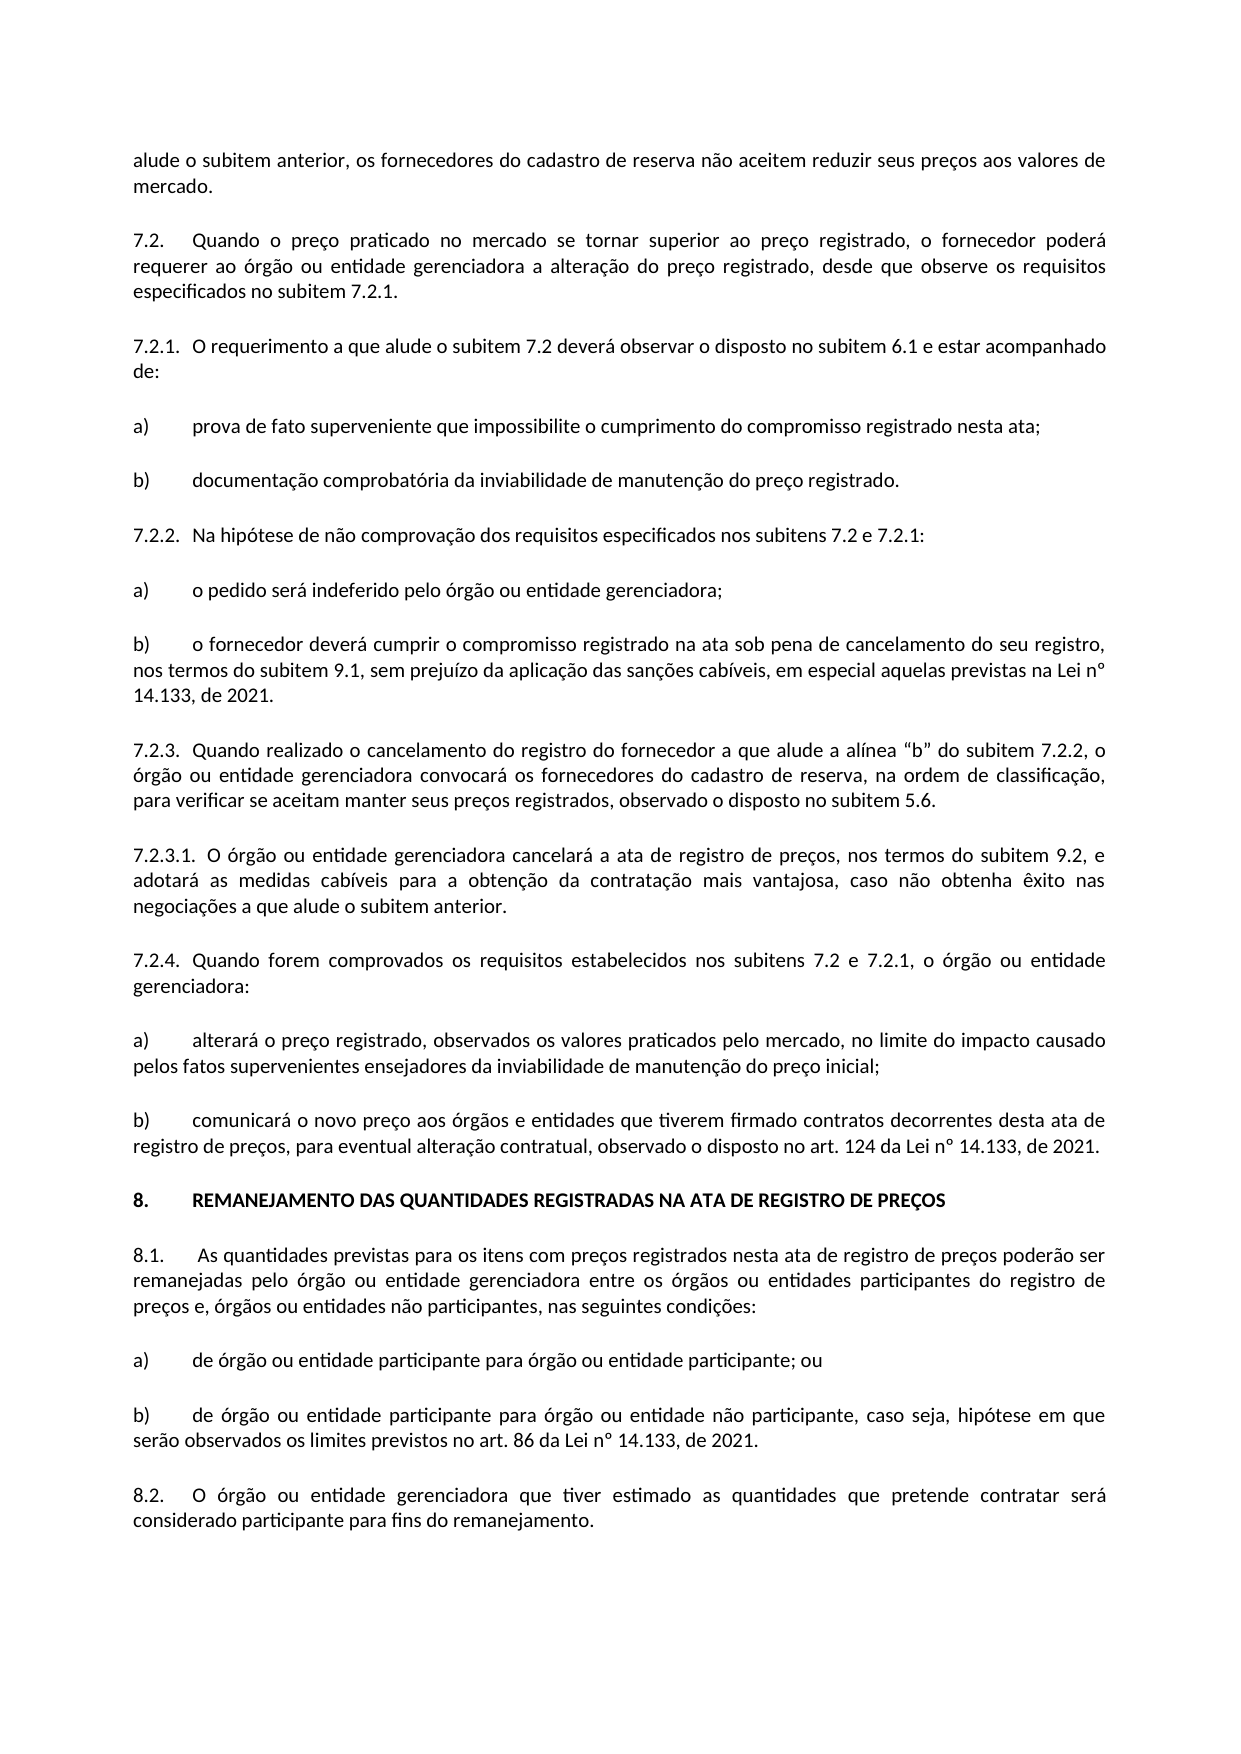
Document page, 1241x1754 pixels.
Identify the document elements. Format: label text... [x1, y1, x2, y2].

text b) documentação comprobatória da inviabilidade de manutenção do preço registrado. [133, 468, 1107, 493]
text 7.2.2. Na hipótese de não comprovação dos requisitos especificados nos subitens 7.2 e 7.2.1: [133, 522, 1107, 548]
text a) alterará o preço registrado, observados os valores praticados pelo mercado, no limite do impacto causado pelos fatos supervenientes ensejadores da inviabilidade de manutenção do preço inicial; [133, 1028, 1107, 1078]
text 8.1. As quantidades previstas para os itens com preços registrados nesta ata de registro de preços poderão ser remanejadas pelo órgão ou entidade gerenciadora entre os órgãos ou entidades participantes do registro de preços e, órgãos ou entidades não participantes, nas seguintes condições: [133, 1242, 1107, 1318]
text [133, 148, 1107, 198]
text 8.2. O órgão ou entidade gerenciadora que tiver estimado as quantidades que pretende contratar será considerado participante para fins do remanejamento. [133, 1482, 1107, 1533]
text a) prova de fato superveniente que impossibilite o cumprimento do compromisso registrado nesta ata; [133, 413, 1107, 438]
text b) o fornecedor deverá cumprir o compromisso registrado na ata sob pena de cancelamento do seu registro, nos termos do subitem 9.1, sem prejuízo da aplicação das sanções cabíveis, em especial aquelas previstas na Lei nº 14.133, de 2021. [133, 631, 1107, 708]
text 7.2.4. Quando forem comprovados os requisitos estabelecidos nos subitens 7.2 e 7.2.1, o órgão ou entidade gerenciadora: [133, 948, 1107, 998]
text 7.2. Quando o preço praticado no mercado se tornar superior ao preço registrado, o fornecedor poderá requerer ao órgão ou entidade gerenciadora a alteração do preço registrado, desde que observe os requisitos especificados no subitem 7.2.1. [133, 228, 1107, 304]
text 7.2.1. O requerimento a que alude o subitem 7.2 deverá observar o disposto no subitem 6.1 e estar acompanhado de: [133, 333, 1107, 384]
text b) comunicará o novo preço aos órgãos e entidades que tiverem firmado contratos decorrentes desta ata de registro de preços, para eventual alteração contratual, observado o disposto no art. 124 da Lei nº 14.133, de 2021. [133, 1108, 1107, 1158]
text 8. REMANEJAMENTO DAS QUANTIDADES REGISTRADAS NA ATA DE REGISTRO DE PREÇOS [133, 1188, 1107, 1213]
text 7.2.3.1. O órgão ou entidade gerenciadora cancelará a ata de registro de preços, nos termos do subitem 9.2, e adotará as medidas cabíveis para a obtenção da contratação mais vantajosa, caso não obtenha êxito nas negociações a que alude o subitem anterior. [133, 842, 1107, 918]
text b) de órgão ou entidade participante para órgão ou entidade não participante, caso seja, hipótese em que serão observados os limites previstos no art. 86 da Lei nº 14.133, de 2021. [133, 1402, 1107, 1453]
text a) de órgão ou entidade participante para órgão ou entidade participante; ou [133, 1348, 1107, 1373]
text 7.2.3. Quando realizado o cancelamento do registro do fornecedor a que alude a alínea “b” do subitem 7.2.2, o órgão ou entidade gerenciadora convocará os fornecedores do cadastro de reserva, na ordem de classificação, para verificar se aceitam manter seus preços registrados, observado o disposto no subitem 5.6. [133, 737, 1107, 813]
text a) o pedido será indeferido pelo órgão ou entidade gerenciadora; [133, 577, 1107, 602]
